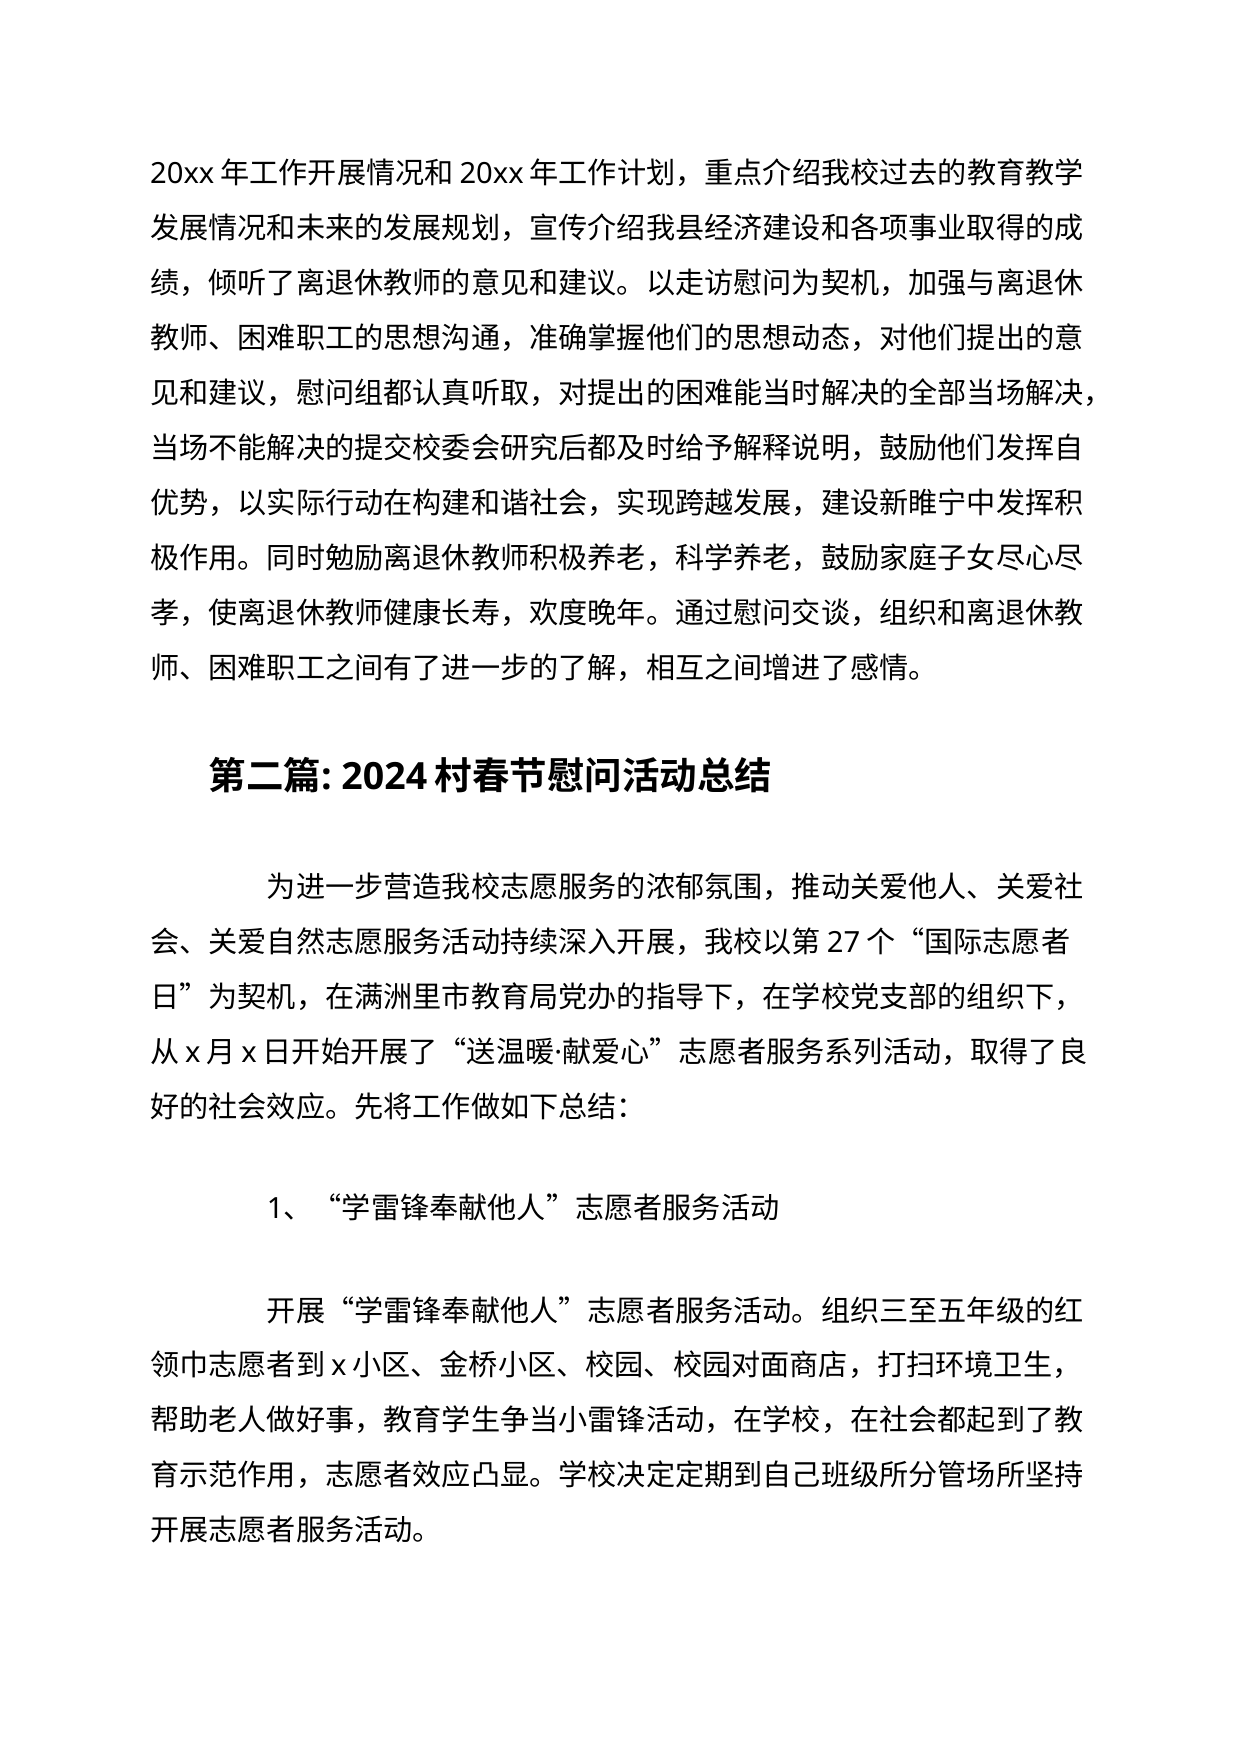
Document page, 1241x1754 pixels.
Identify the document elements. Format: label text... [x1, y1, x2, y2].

text 1、“学雷锋奉献他人”志愿者服务活动 [150, 1185, 1090, 1227]
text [150, 150, 1090, 686]
text 第二篇: 2024村春节慰问活动总结 [150, 746, 1090, 800]
text 为进一步营造我校志愿服务的浓郁氛围，推动关爱他人、关爱社会、关爱自然志愿服务活动持续深入开展，我校以第27个“国际志愿者日”为契机，在满洲里市教育局党办的指导下，在学校党支部的组织下，从x月x日开始开展了“送温暖·献爱心”志愿者服务系列活动，取得了良好的社会效应。先将工作做如下总结： [150, 863, 1090, 1126]
text 开展“学雷锋奉献他人”志愿者服务活动。组织三至五年级的红领巾志愿者到x小区、金桥小区、校园、校园对面商店，打扫环境卫生，帮助老人做好事，教育学生争当小雷锋活动，在学校，在社会都起到了教育示范作用，志愿者效应凸显。学校决定定期到自己班级所分管场所坚持开展志愿者服务活动。 [150, 1287, 1090, 1549]
